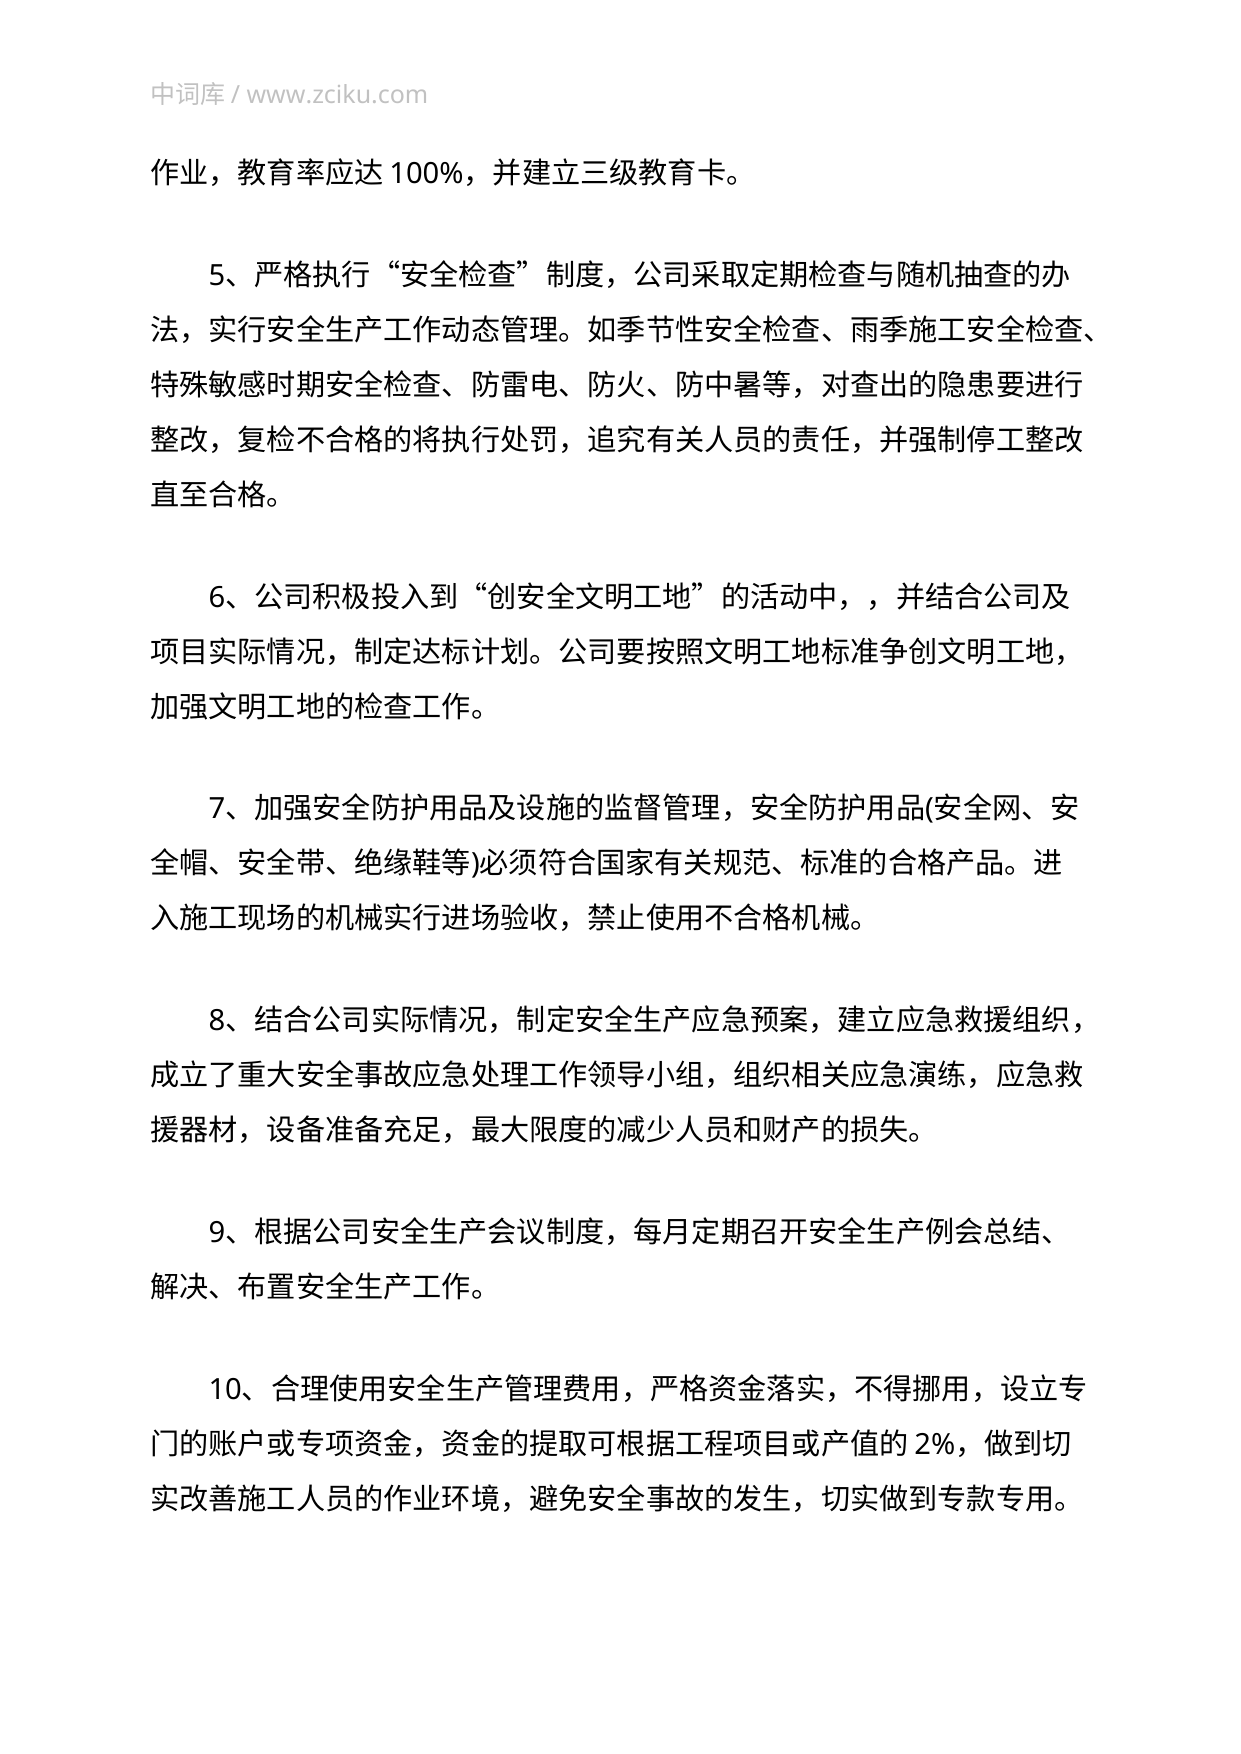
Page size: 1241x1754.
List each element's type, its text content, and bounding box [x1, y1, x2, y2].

text 10、合理使用安全生产管理费用，严格资金落实，不得挪用，设立专门的账户或专项资金，资金的提取可根据工程项目或产值的2%，做到切实改善施工人员的作业环境，避免安全事故的发生，切实做到专款专用。 [150, 1365, 1090, 1518]
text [150, 150, 1090, 192]
text 7、加强安全防护用品及设施的监督管理，安全防护用品(安全网、安全帽、安全带、绝缘鞋等)必须符合国家有关规范、标准的合格产品。进入施工现场的机械实行进场验收，禁止使用不合格机械。 [150, 785, 1090, 937]
text 5、严格执行“安全检查”制度，公司采取定期检查与随机抽查的办法，实行安全生产工作动态管理。如季节性安全检查、雨季施工安全检查、特殊敏感时期安全检查、防雷电、防火、防中暑等，对查出的隐患要进行整改，复检不合格的将执行处罚，追究有关人员的责任，并强制停工整改直至合格。 [150, 252, 1090, 514]
text 8、结合公司实际情况，制定安全生产应急预案，建立应急救援组织，成立了重大安全事故应急处理工作领导小组，组织相关应急演练，应急救援器材，设备准备充足，最大限度的减少人员和财产的损失。 [150, 997, 1090, 1149]
text 6、公司积极投入到“创安全文明工地”的活动中，，并结合公司及项目实际情况，制定达标计划。公司要按照文明工地标准争创文明工地，加强文明工地的检查工作。 [150, 573, 1090, 726]
text 9、根据公司安全生产会议制度，每月定期召开安全生产例会总结、解决、布置安全生产工作。 [150, 1208, 1090, 1306]
